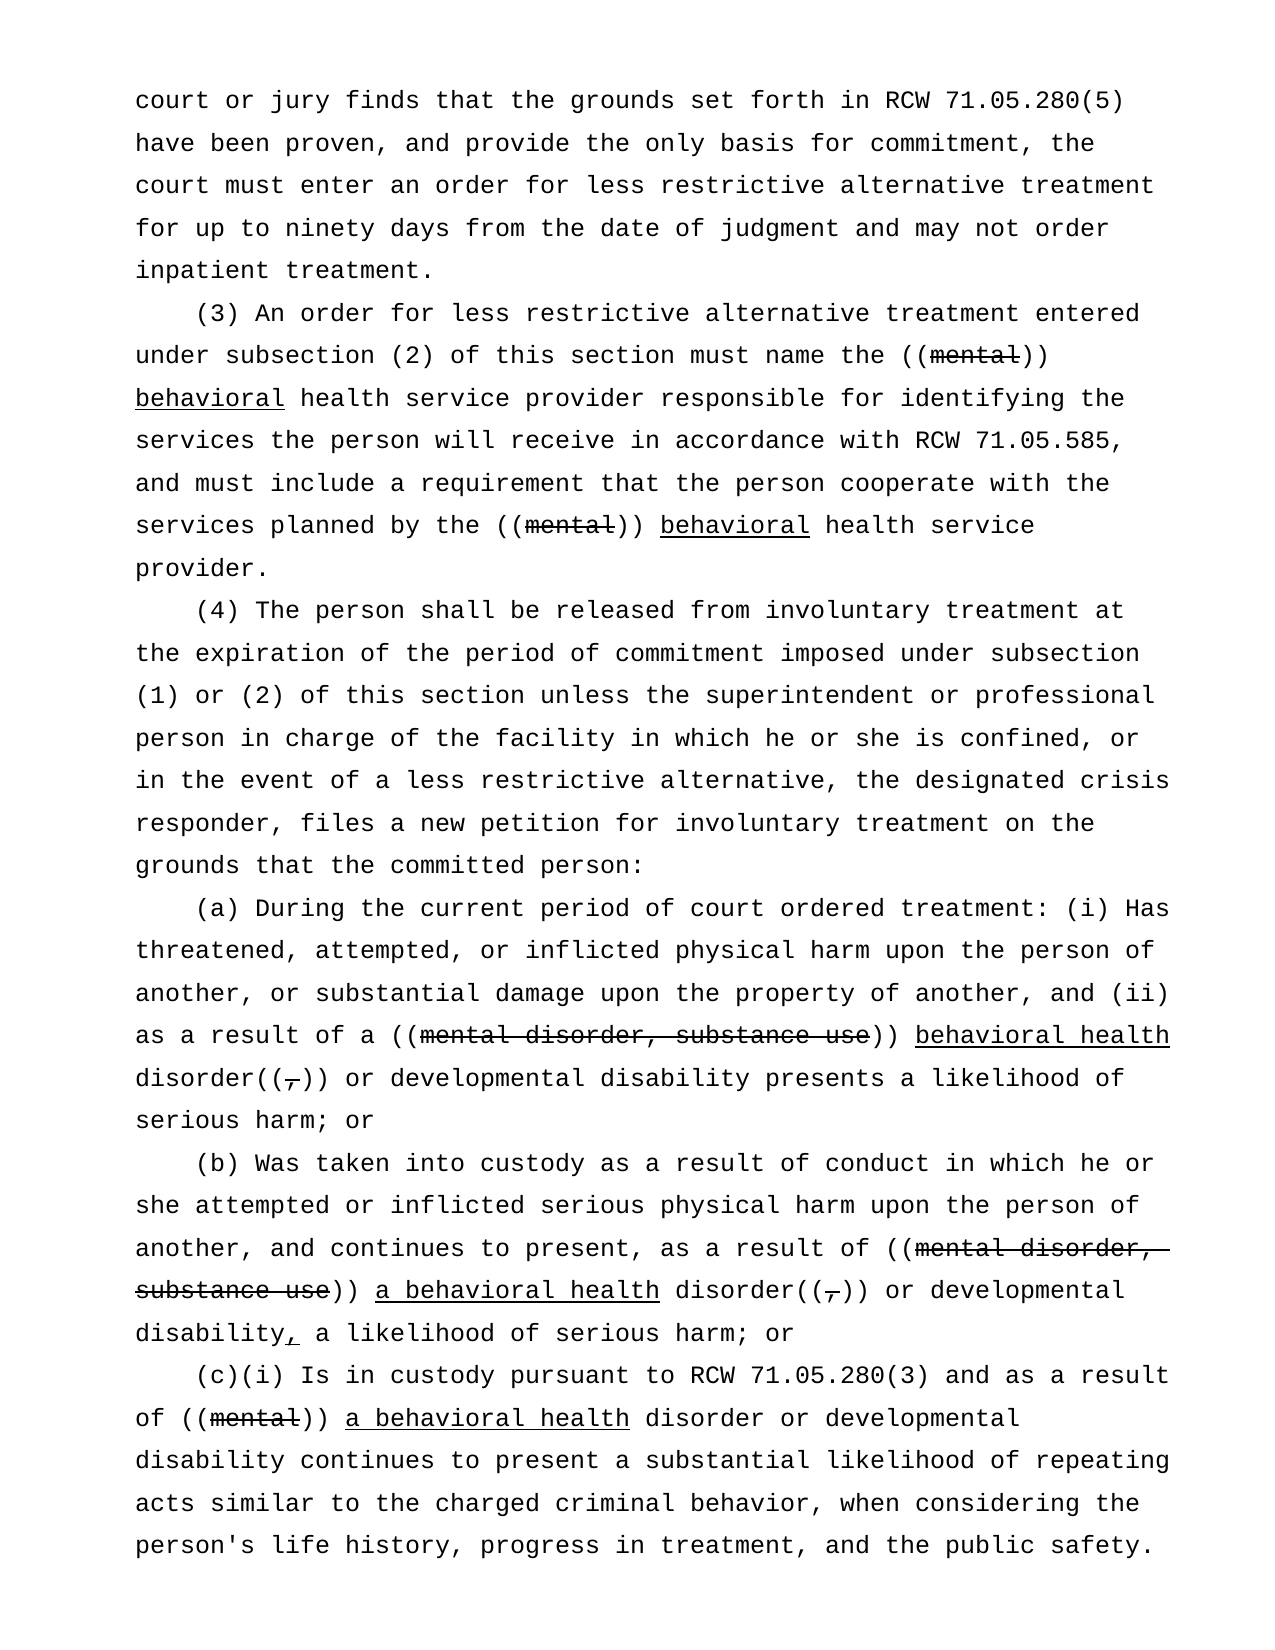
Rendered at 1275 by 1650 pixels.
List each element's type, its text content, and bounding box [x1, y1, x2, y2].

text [135, 75, 1170, 287]
text (4) The person shall be released from involuntary treatment at the expiration of the period of commitment imposed under subsection (1) or (2) of this section unless the superintendent or professional person in charge of the facility in which he or she is confined, or in the event of a less restrictive alternative, the designated crisis responder, files a new petition for involuntary treatment on the grounds that the committed person: [135, 585, 1170, 882]
text (a) During the current period of court ordered treatment: (i) Has threatened, attempted, or inflicted physical harm upon the person of another, or substantial damage upon the property of another, and (ii) as a result of a ((mental disorder, substance use)) behavioral health disorder((,)) or developmental disability presents a likelihood of serious harm; or [135, 882, 1170, 1137]
text (3) An order for less restrictive alternative treatment entered under subsection (2) of this section must name the ((mental)) behavioral health service provider responsible for identifying the services the person will receive in accordance with RCW 71.05.585, and must include a requirement that the person cooperate with the services planned by the ((mental)) behavioral health service provider. [135, 287, 1170, 585]
text (c)(i) Is in custody pursuant to RCW 71.05.280(3) and as a result of ((mental)) a behavioral health disorder or developmental disability continues to present a substantial likelihood of repeating acts similar to the charged criminal behavior, when considering the person's life history, progress in treatment, and the public safety. [135, 1350, 1170, 1562]
text (b) Was taken into custody as a result of conduct in which he or she attempted or inflicted serious physical harm upon the person of another, and continues to present, as a result of ((mental disorder, substance use)) a behavioral health disorder((,)) or developmental disability, a likelihood of serious harm; or [135, 1137, 1170, 1350]
